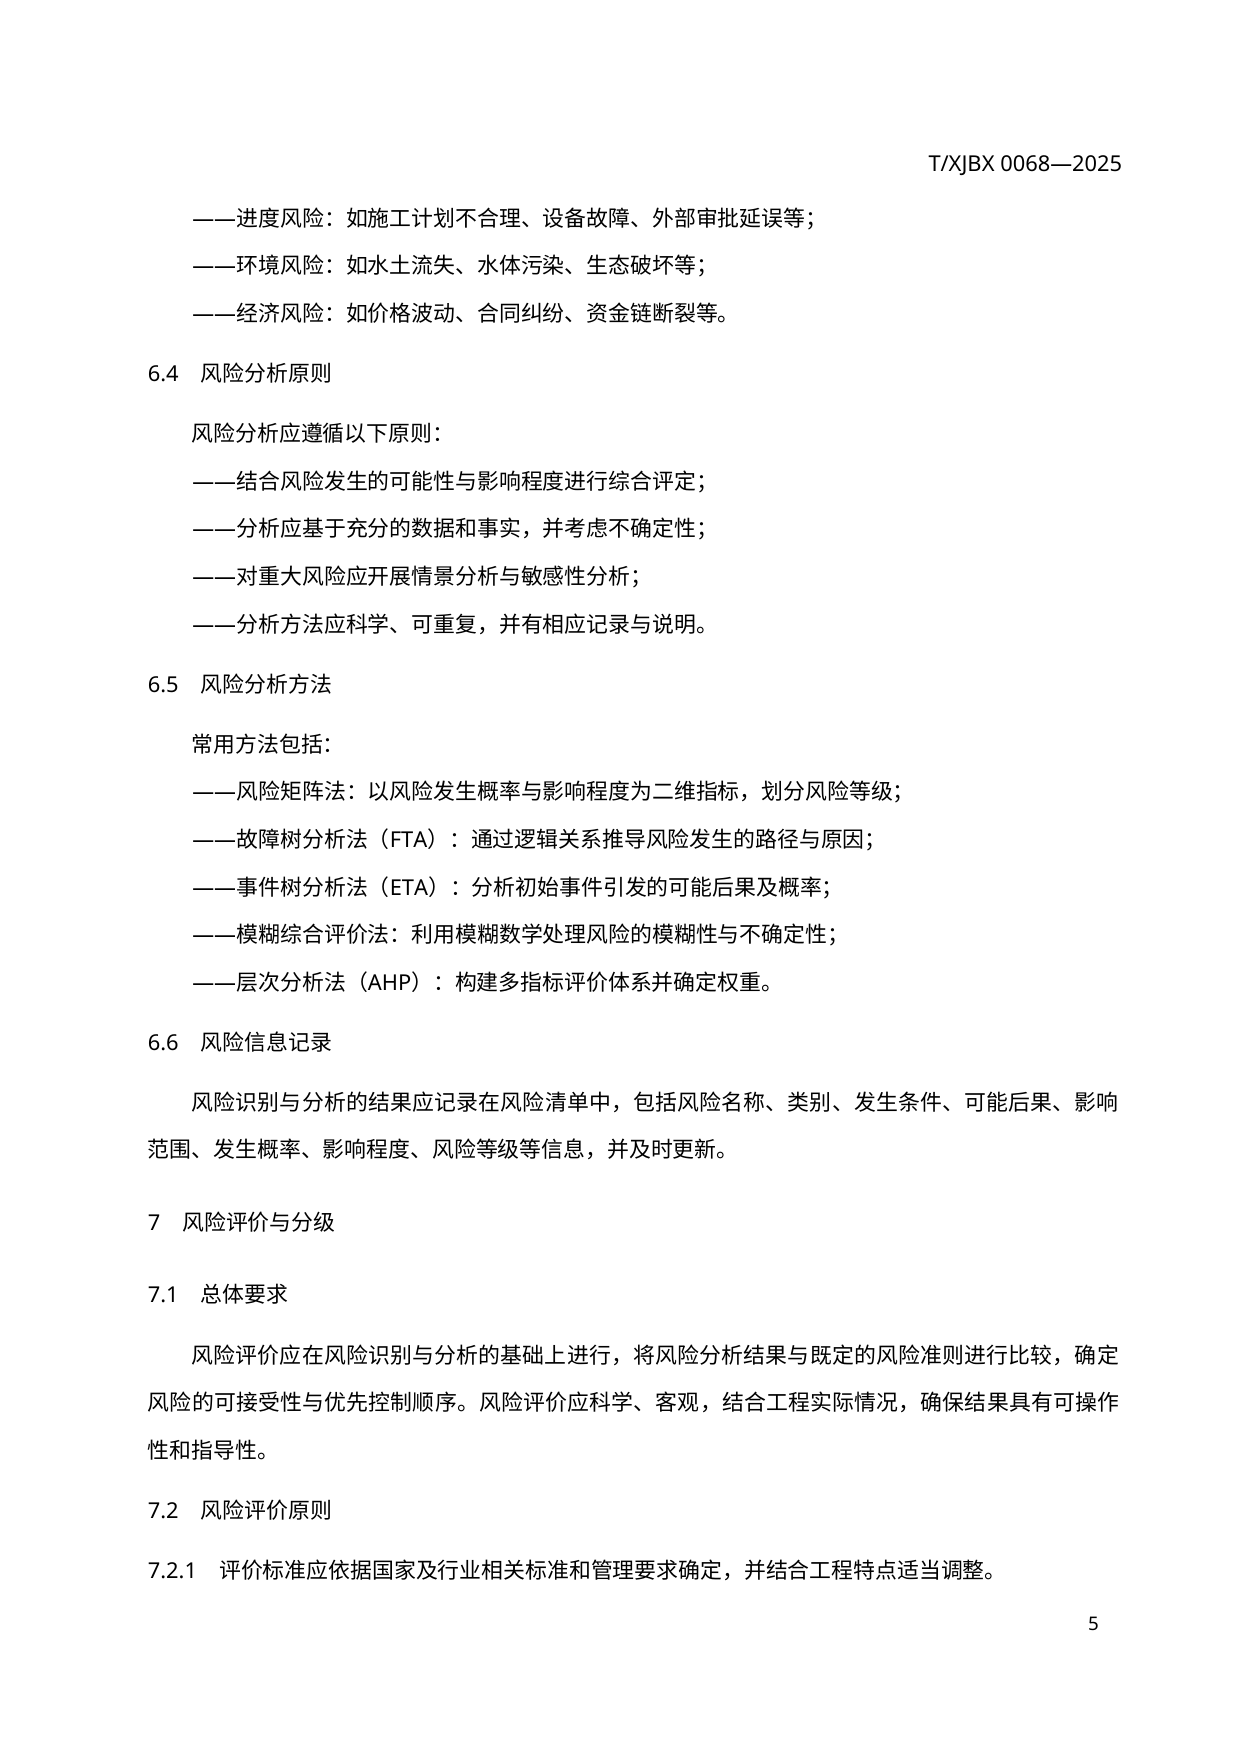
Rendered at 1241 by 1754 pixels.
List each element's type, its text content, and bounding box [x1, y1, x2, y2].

text 对重大风险应开展情景分析与敏感性分析； [192, 559, 1122, 591]
text 常用方法包括： [148, 727, 1122, 758]
text 风险分析方法 [148, 667, 1122, 698]
text 风险评价与分级 [148, 1205, 1122, 1237]
text 模糊综合评价法：利用模糊数学处理风险的模糊性与不确定性； [192, 917, 1122, 949]
text 风险评价原则 [148, 1493, 1122, 1524]
text 风险信息记录 [148, 1025, 1122, 1057]
text 风险矩阵法：以风险发生概率与影响程度为二维指标，划分风险等级； [192, 774, 1122, 806]
text 风险分析应遵循以下原则： [148, 416, 1122, 448]
text 环境风险：如水土流失、水体污染、生态破坏等； [192, 248, 1122, 280]
text 评价标准应依据国家及行业相关标准和管理要求确定，并结合工程特点适当调整。 [148, 1553, 1122, 1584]
text 故障树分析法（FTA）：通过逻辑关系推导风险发生的路径与原因； [192, 822, 1122, 854]
text 分析方法应科学、可重复，并有相应记录与说明。 [192, 607, 1122, 638]
text 经济风险：如价格波动、合同纠纷、资金链断裂等。 [192, 296, 1122, 328]
text 分析应基于充分的数据和事实，并考虑不确定性； [192, 511, 1122, 543]
text 风险识别与分析的结果应记录在风险清单中，包括风险名称、类别、发生条件、可能后果、影响范围、发生概率、影响程度、风险等级等信息，并及时更新。 [148, 1085, 1122, 1164]
text 事件树分析法（ETA）：分析初始事件引发的可能后果及概率； [192, 869, 1122, 901]
text 结合风险发生的可能性与影响程度进行综合评定； [192, 464, 1122, 496]
text 层次分析法（AHP）：构建多指标评价体系并确定权重。 [192, 965, 1122, 996]
text 风险评价应在风险识别与分析的基础上进行，将风险分析结果与既定的风险准则进行比较，确定风险的可接受性与优先控制顺序。风险评价应科学、客观，结合工程实际情况，确保结果具有可操作性和指导性。 [148, 1338, 1122, 1464]
text 风险分析原则 [148, 356, 1122, 388]
text 进度风险：如施工计划不合理、设备故障、外部审批延误等； [192, 201, 1122, 233]
text 总体要求 [148, 1277, 1122, 1309]
